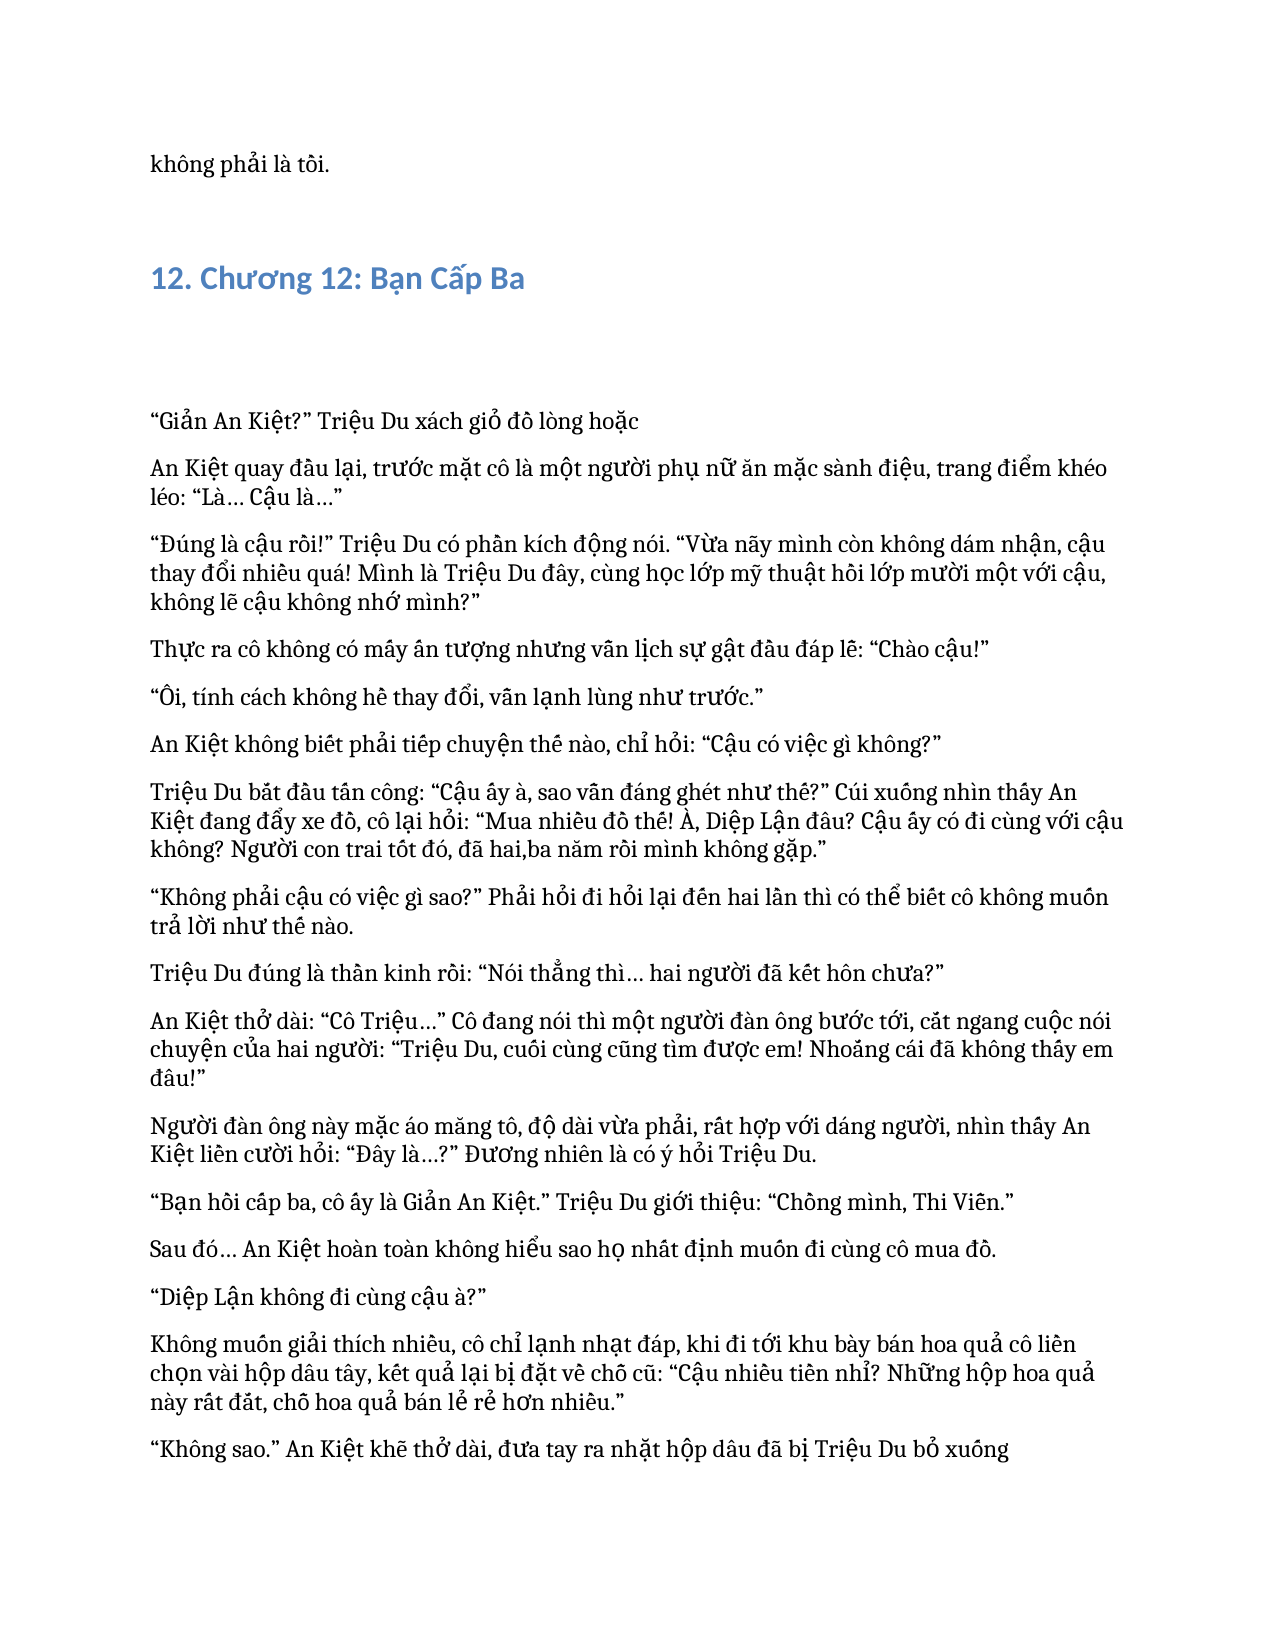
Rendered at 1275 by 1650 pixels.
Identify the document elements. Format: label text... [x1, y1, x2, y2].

text Thực ra cô không có mấy ấn tượng nhưng vẫn lịch sự gật đầu đáp lễ: “Chào cậu!” [150, 635, 1125, 664]
subtitle 12. Chương 12: Bạn Cấp Ba [150, 257, 1125, 298]
text “Không phải cậu có việc gì sao?” Phải hỏi đi hỏi lại đến hai lần thì có thể biết cô không muốn trả lời như thế nào. [150, 883, 1125, 940]
text Sau đó… An Kiệt hoàn toàn không hiểu sao họ nhất định muốn đi cùng cô mua đồ. [150, 1235, 1125, 1264]
text “Diệp Lận không đi cùng cậu à?” [150, 1283, 1125, 1312]
text “Không sao.” An Kiệt khẽ thở dài, đưa tay ra nhặt hộp dâu đã bị Triệu Du bỏ xuống [150, 1435, 1125, 1464]
text An Kiệt không biết phải tiếp chuyện thế nào, chỉ hỏi: “Cậu có việc gì không?” [150, 730, 1125, 759]
text “Bạn hồi cấp ba, cô ấy là Giản An Kiệt.” Triệu Du giới thiệu: “Chồng mình, Thi Viễn.” [150, 1188, 1125, 1217]
text Triệu Du bắt đầu tấn công: “Cậu ấy à, sao vẫn đáng ghét như thế?” Cúi xuống nhìn thấy An Kiệt đang đẩy xe đồ, cô lại hỏi: “Mua nhiều đồ thế! À, Diệp Lận đâu? Cậu ấy có đi cùng với cậu không? Người con trai tốt đó, đã hai,ba năm rồi mình không gặp.” [150, 778, 1125, 864]
text Không muốn giải thích nhiều, cô chỉ lạnh nhạt đáp, khi đi tới khu bày bán hoa quả cô liền chọn vài hộp dâu tây, kết quả lại bị đặt về chỗ cũ: “Cậu nhiều tiền nhỉ? Những hộp hoa quả này rất đắt, chỗ hoa quả bán lẻ rẻ hơn nhiều.” [150, 1330, 1125, 1417]
text “Giản An Kiệt?” Triệu Du xách giỏ đồ lòng hoặc [150, 407, 1125, 435]
text “Ôi, tính cách không hề thay đổi, vẫn lạnh lùng như trước.” [150, 683, 1125, 712]
text “Đúng là cậu rồi!” Triệu Du có phần kích động nói. “Vừa nãy mình còn không dám nhận, cậu thay đổi nhiều quá! Mình là Triệu Du đây, cùng học lớp mỹ thuật hồi lớp mười một với cậu, không lẽ cậu không nhớ mình?” [150, 530, 1125, 617]
text An Kiệt quay đầu lại, trước mặt cô là một người phụ nữ ăn mặc sành điệu, trang điểm khéo léo: “Là… Cậu là…” [150, 454, 1125, 512]
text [150, 150, 1125, 236]
text Người đàn ông này mặc áo măng tô, độ dài vừa phải, rất hợp với dáng người, nhìn thấy An Kiệt liền cười hỏi: “Đây là…?” Đương nhiên là có ý hỏi Triệu Du. [150, 1112, 1125, 1169]
text Triệu Du đúng là thần kinh rồi: “Nói thẳng thì… hai người đã kết hôn chưa?” [150, 959, 1125, 988]
text An Kiệt thở dài: “Cô Triệu…” Cô đang nói thì một người đàn ông bước tới, cắt ngang cuộc nói chuyện của hai người: “Triệu Du, cuối cùng cũng tìm được em! Nhoắng cái đã không thấy em đâu!” [150, 1007, 1125, 1093]
